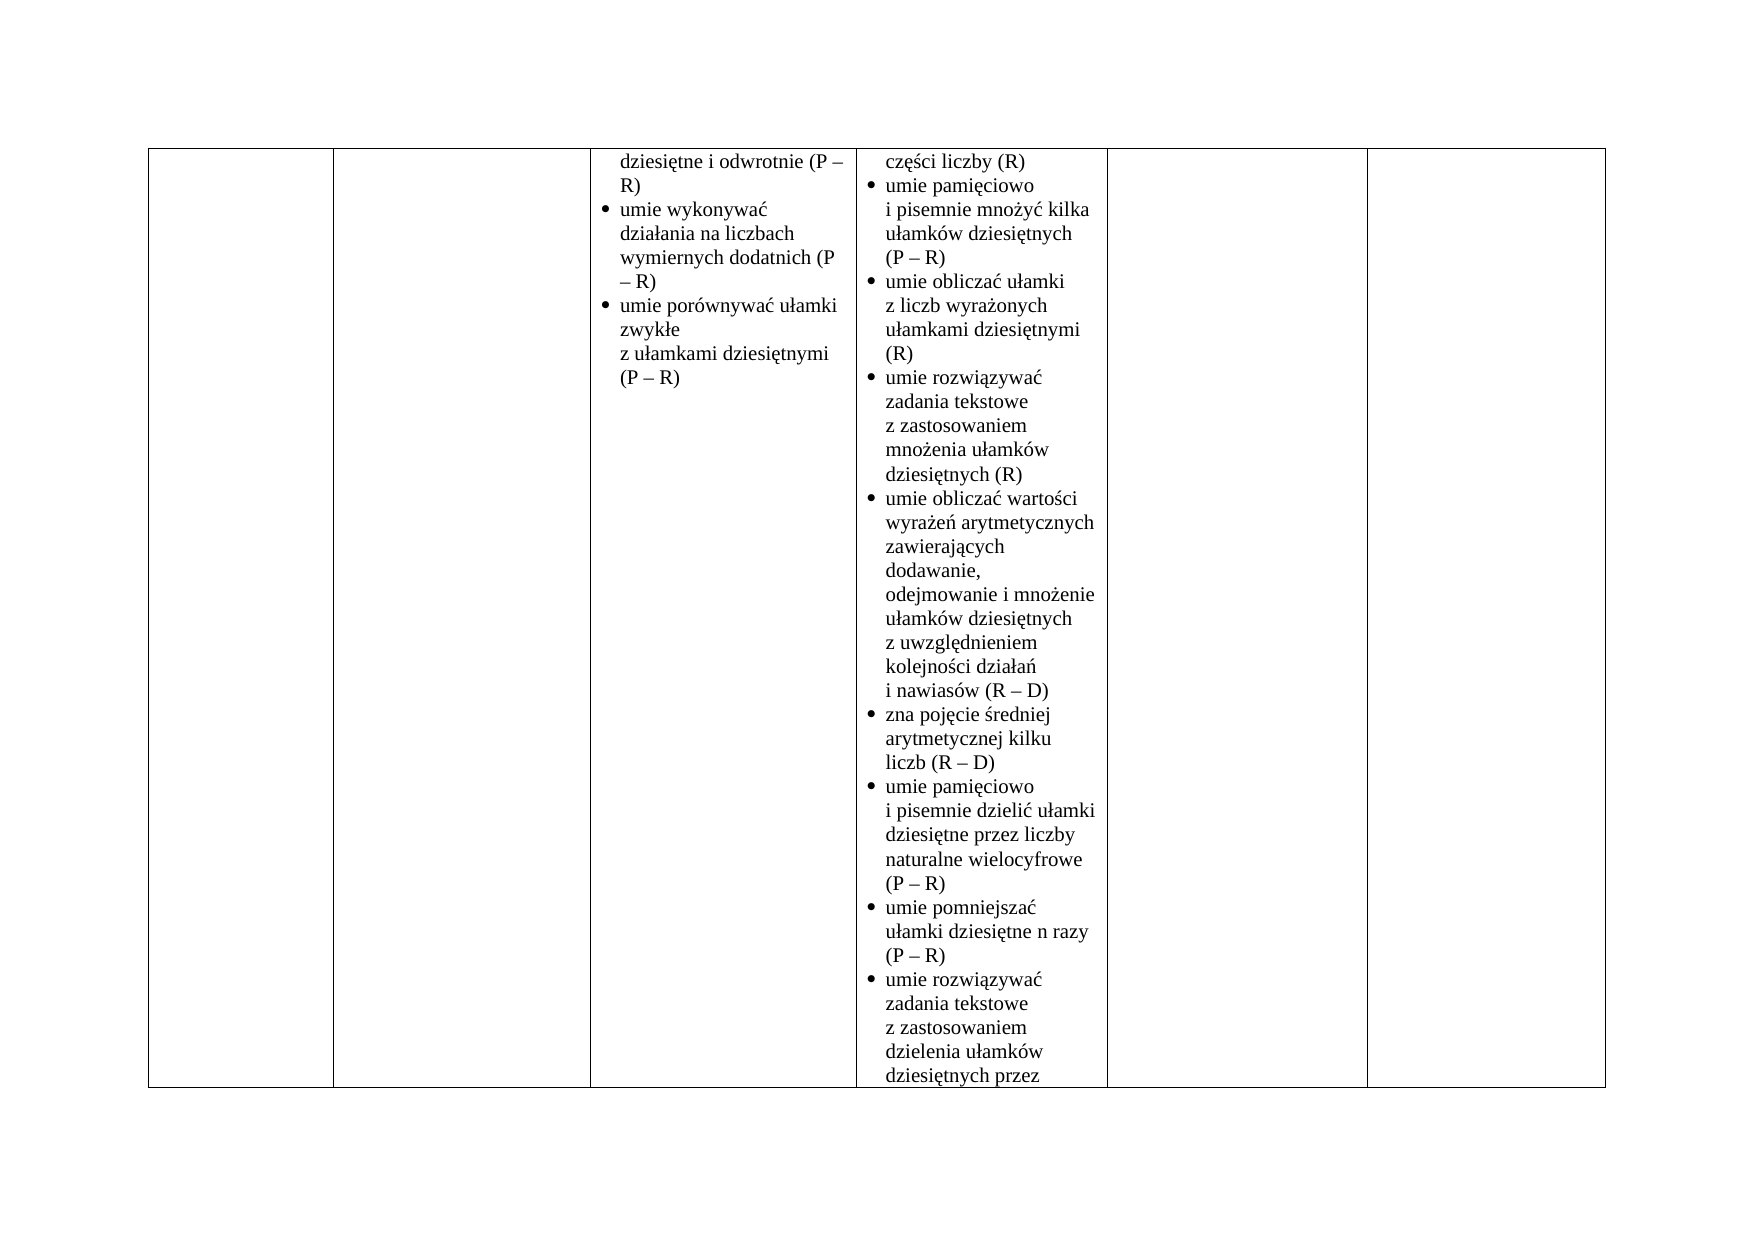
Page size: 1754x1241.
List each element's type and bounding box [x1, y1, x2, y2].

table_cell [149, 149, 333, 1087]
table_cell [334, 149, 590, 1087]
table_cell [1368, 149, 1605, 1087]
table_cell [1108, 149, 1367, 1087]
table_cell [857, 149, 1107, 1087]
table_cell [591, 149, 856, 1087]
